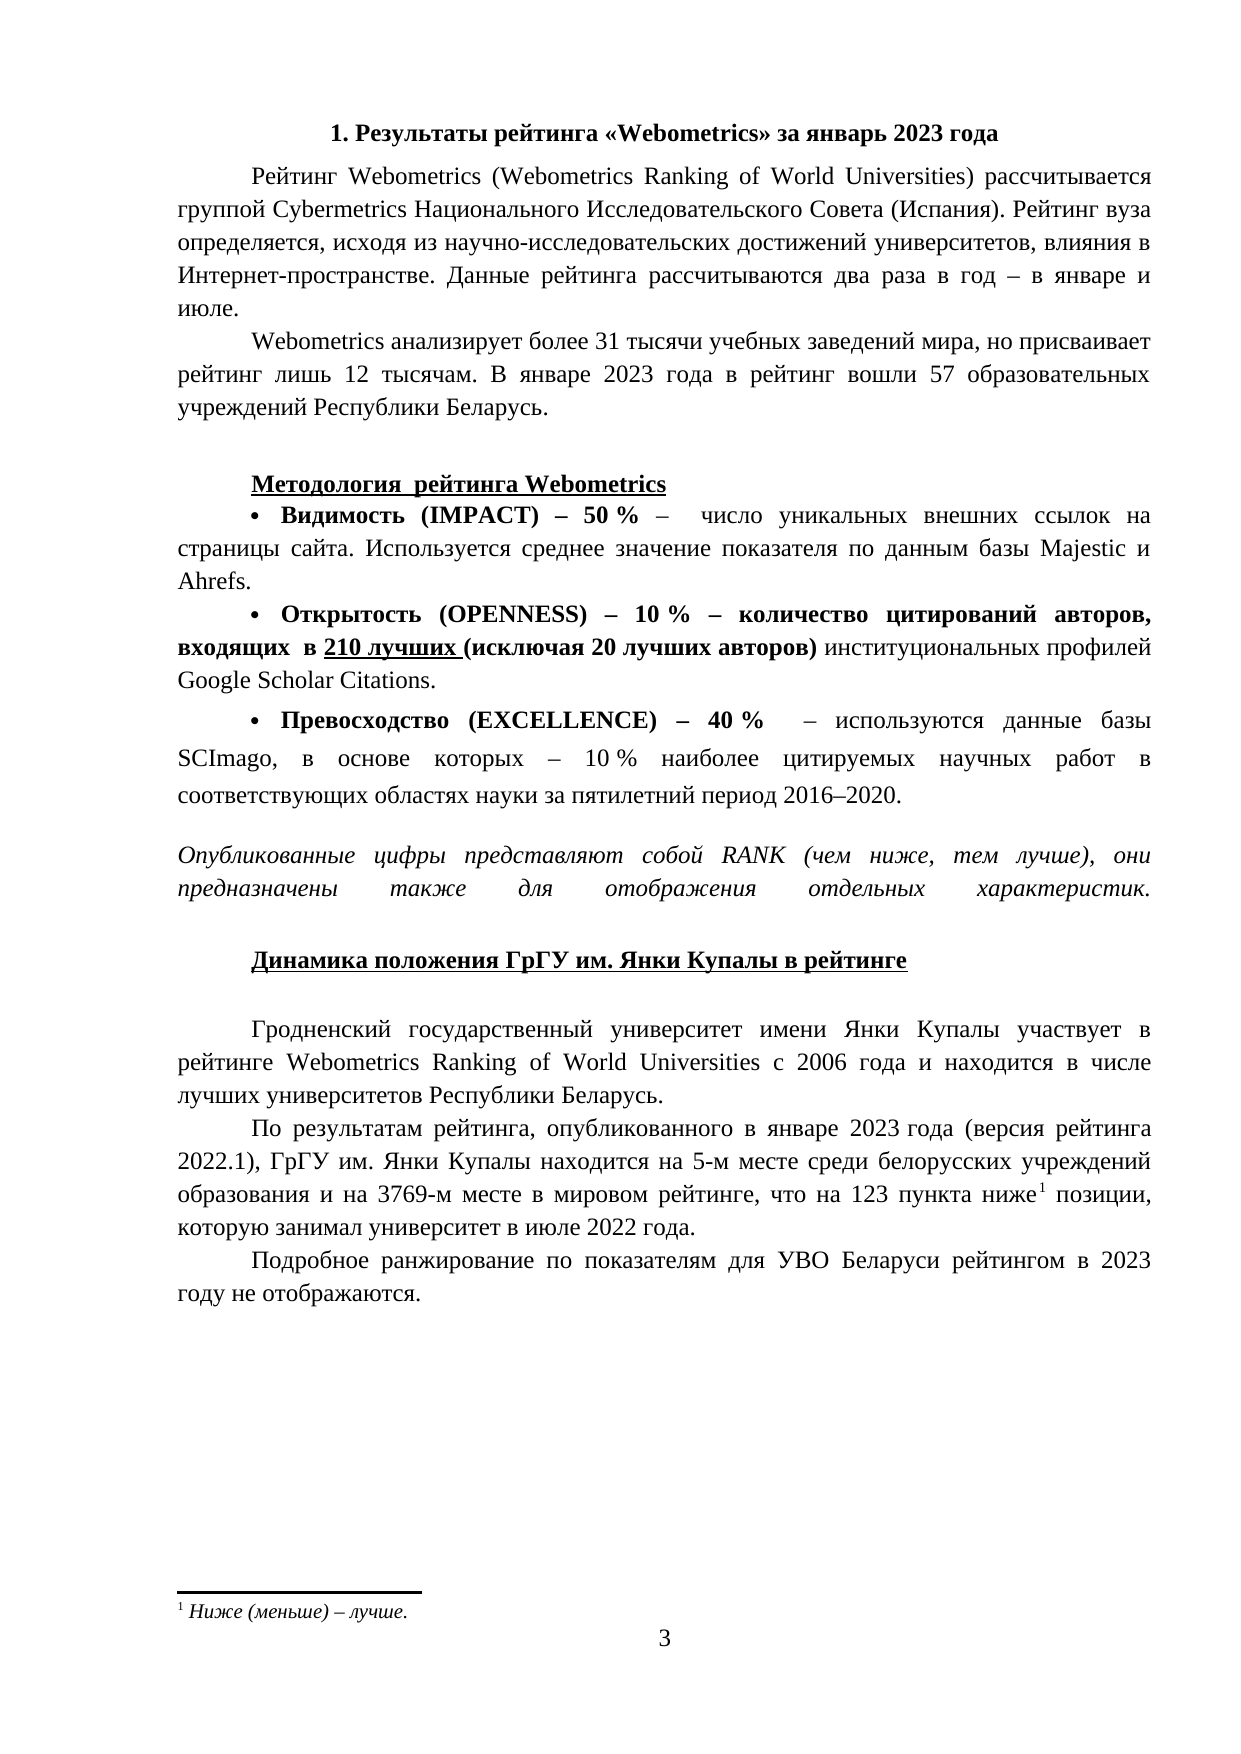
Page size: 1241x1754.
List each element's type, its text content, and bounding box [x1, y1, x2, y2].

text Динамика положения ГрГУ им. Янки Купалы в рейтинге [177, 939, 1152, 976]
text Webometrics анализирует более 31 тысячи учебных заведений мира, но присваивает рейтинг лишь 12 тысячам. В январе 2023 года в рейтинг вошли 57 образовательных учреждений Республики Беларусь. [177, 326, 1152, 421]
text По результатам рейтинга, опубликованного в январе 2023 года (версия рейтинга 2022.1), ГрГУ им. Янки Купалы находится на 5-м месте среди белорусских учреждений образования и на 3769-м месте в мировом рейтинге, что на 123 пункта ниже позиции, которую занимал университет в июле 2022 года. [177, 1113, 1152, 1241]
text Рейтинг Webometrics (Webometrics Ranking of World Universities) рассчитывается группой Cybermetrics Национального Исследовательского Совета (Испания). Рейтинг вуза определяется, исходя из научно-исследовательских достижений университетов, влияния в Интернет-пространстве. Данные рейтинга рассчитываются два раза в год – в январе и июле. [177, 161, 1152, 322]
list Открытость (OPENNESS) – 10 % – количество цитирований авторов, входящих в 210 лучших (исключая 20 лучших авторов) институциональных профилей Google Scholar Citations. [177, 599, 1152, 694]
list Видимость (IMPACT) – 50 % – число уникальных внешних ссылок на страницы сайта. Используется среднее значение показателя по данным базы Majestic и Ahrefs. [177, 500, 1152, 595]
list Превосходство (EXCELLENCE) – 40 % – используются данные базы SCImago, в основе которых – 10 % наиболее цитируемых научных работ в соответствующих областях науки за пятилетний период 2016–2020. [177, 698, 1152, 811]
text Подробное ранжирование по показателям для УВО Беларуси рейтингом в 2023 году не отображаются. [177, 1245, 1152, 1307]
subtitle 1. Результаты рейтинга «Webometrics» за январь 2023 года [177, 118, 1152, 147]
text Гродненский государственный университет имени Янки Купалы участвует в рейтинге Webometrics Ranking of World Universities с 2006 года и находится в числе лучших университетов Республики Беларусь. [177, 1014, 1152, 1109]
text Методология рейтинга Webometrics [177, 463, 1152, 500]
text Опубликованные цифры представляют собой RANK (чем ниже, тем лучше), они предназначены также для отображения отдельных характеристик. [177, 840, 1152, 934]
